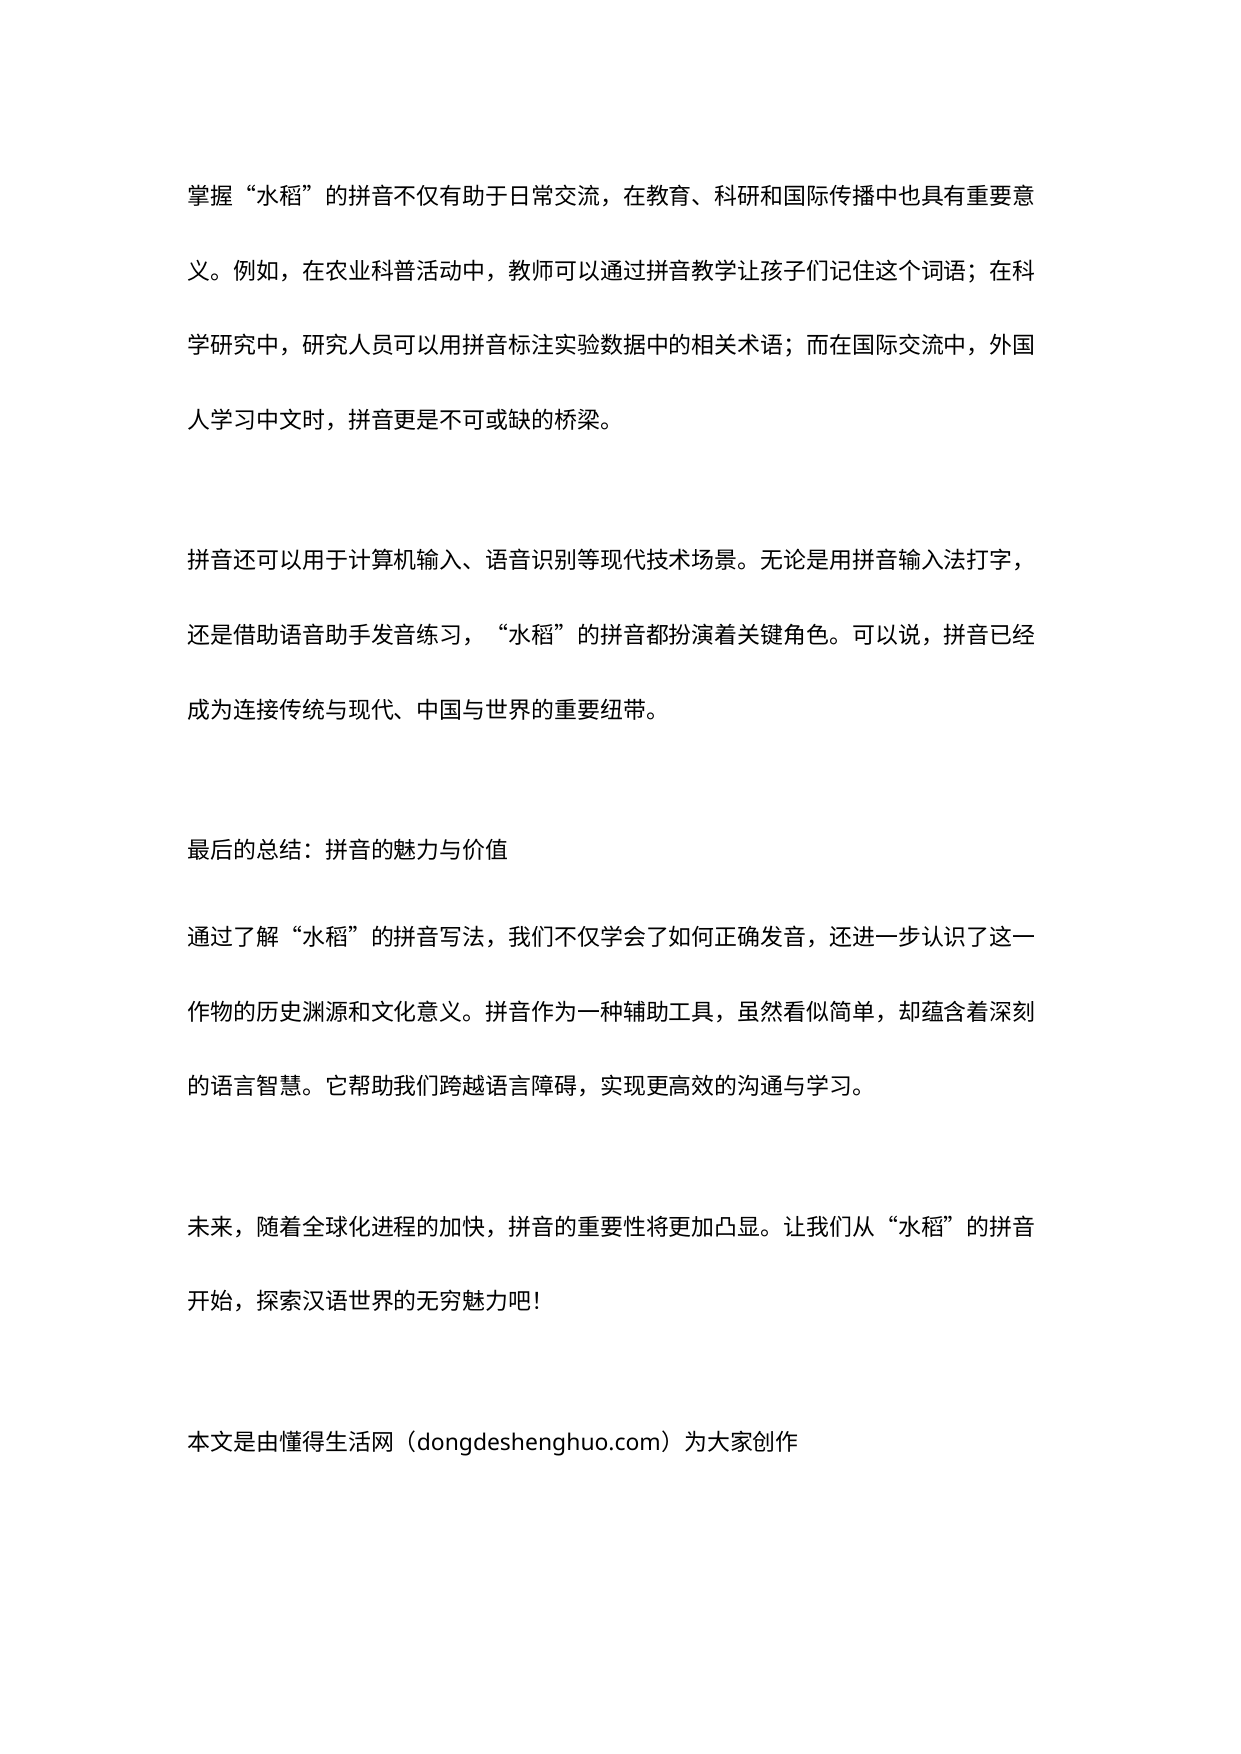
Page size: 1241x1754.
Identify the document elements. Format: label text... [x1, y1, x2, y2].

text 本文是由懂得生活网（dongdeshenghuo.com）为大家创作 [187, 1408, 1053, 1473]
text 最后的总结：拼音的魅力与价值 [187, 816, 1053, 881]
text 拼音还可以用于计算机输入、语音识别等现代技术场景。无论是用拼音输入法打字，还是借助语音助手发音练习，“水稻”的拼音都扮演着关键角色。可以说，拼音已经成为连接传统与现代、中国与世界的重要纽带。 [187, 526, 1053, 741]
text 掌握“水稻”的拼音不仅有助于日常交流，在教育、科研和国际传播中也具有重要意义。例如，在农业科普活动中，教师可以通过拼音教学让孩子们记住这个词语；在科学研究中，研究人员可以用拼音标注实验数据中的相关术语；而在国际交流中，外国人学习中文时，拼音更是不可或缺的桥梁。 [187, 162, 1053, 451]
text 通过了解“水稻”的拼音写法，我们不仅学会了如何正确发音，还进一步认识了这一作物的历史渊源和文化意义。拼音作为一种辅助工具，虽然看似简单，却蕴含着深刻的语言智慧。它帮助我们跨越语言障碍，实现更高效的沟通与学习。 [187, 903, 1053, 1117]
text 未来，随着全球化进程的加快，拼音的重要性将更加凸显。让我们从“水稻”的拼音开始，探索汉语世界的无穷魅力吧！ [187, 1193, 1053, 1332]
